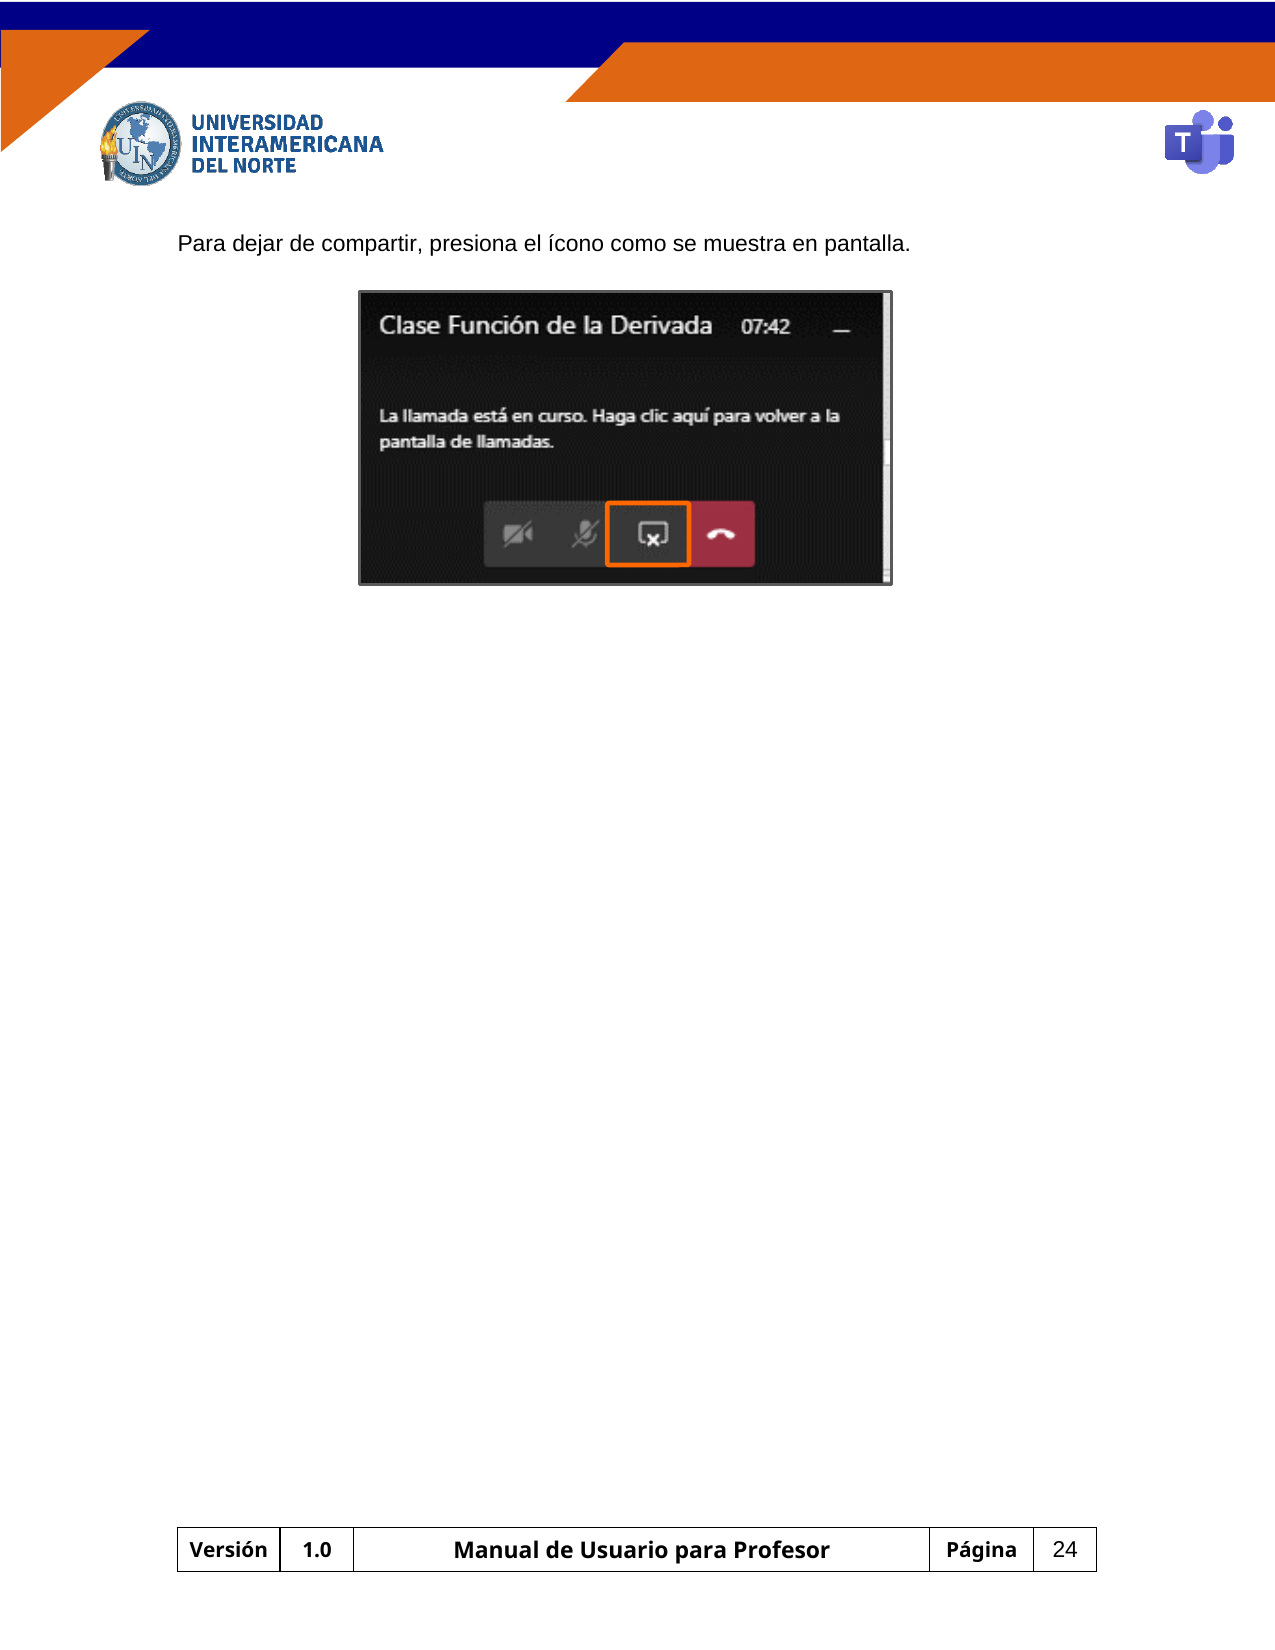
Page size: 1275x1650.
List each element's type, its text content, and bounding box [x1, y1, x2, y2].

text Para dejar de compartir, presiona el ícono como se muestra en pantalla. [177, 231, 1098, 256]
picture [1165, 110, 1234, 174]
picture [361, 293, 890, 583]
picture [91, 93, 392, 194]
